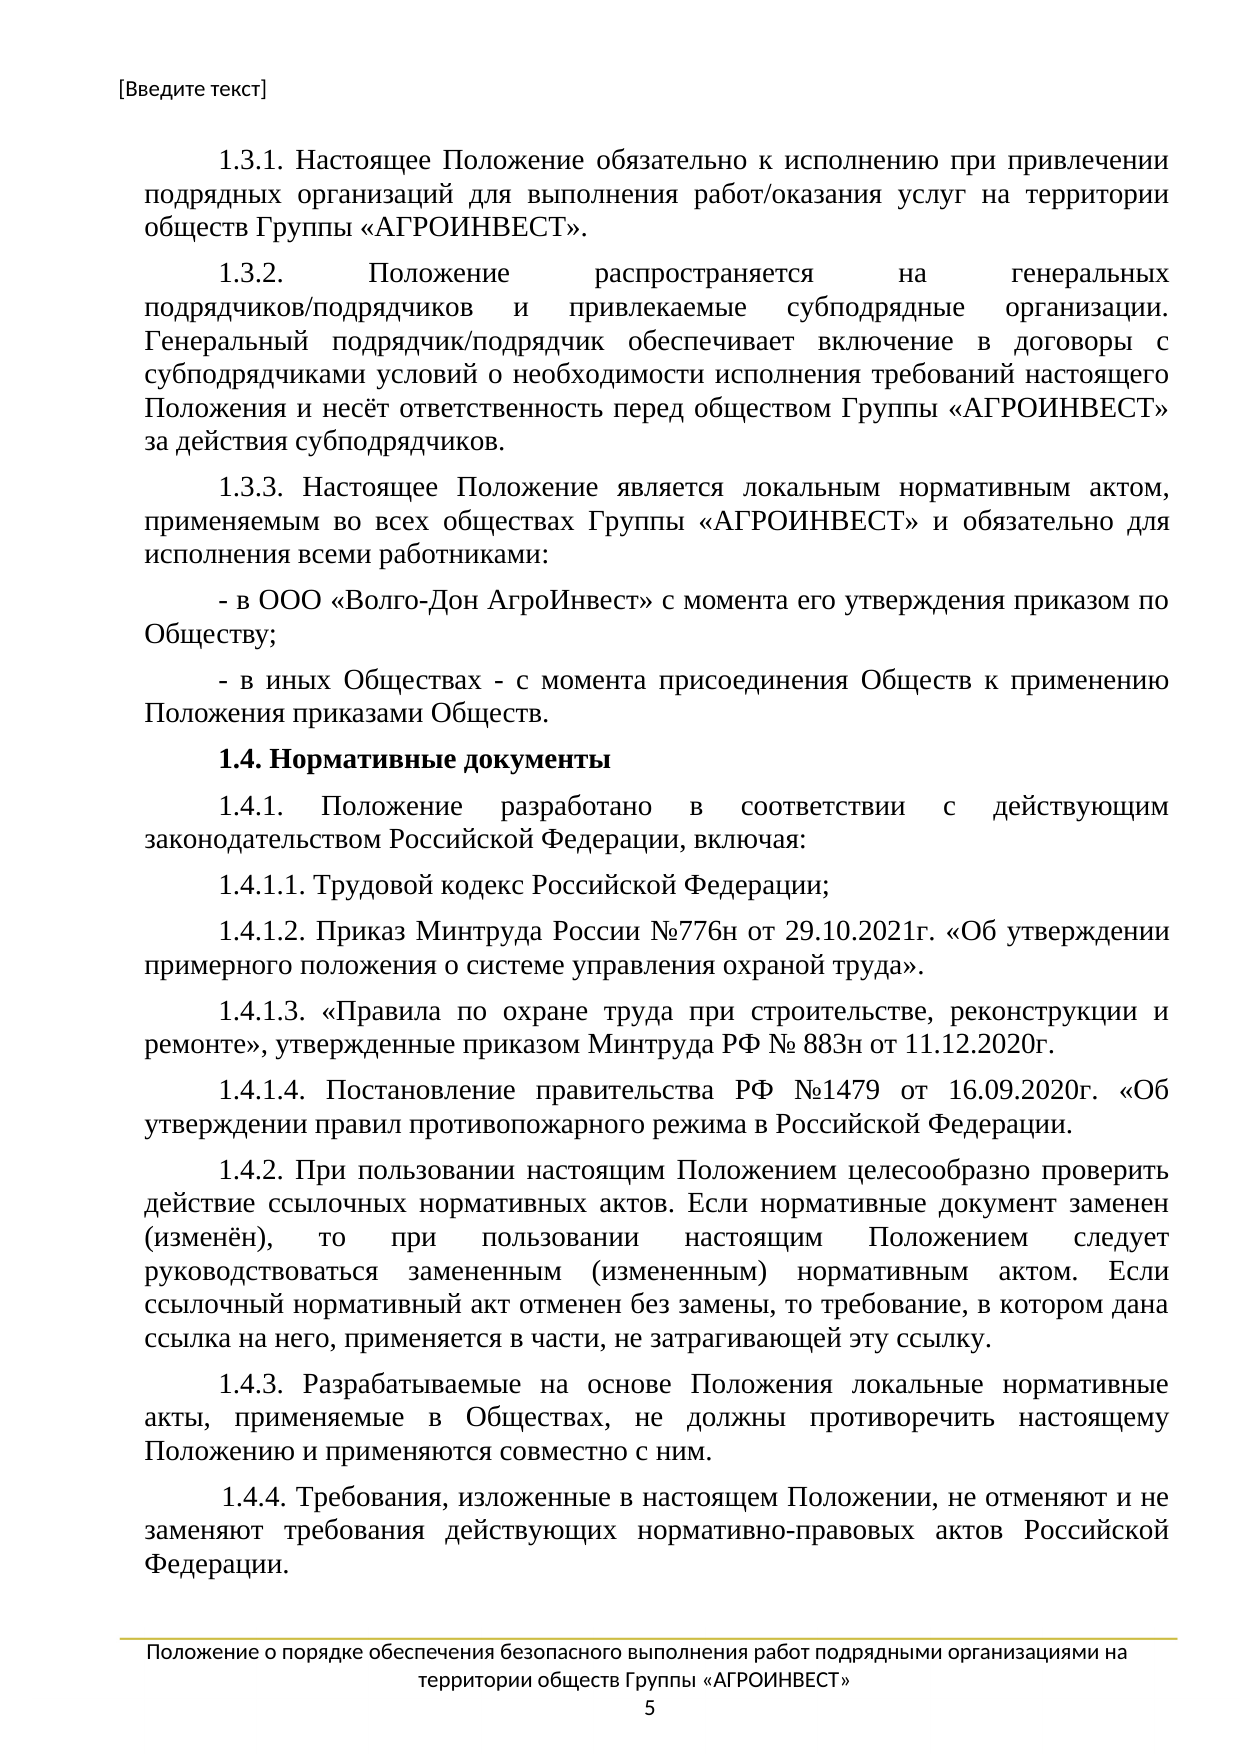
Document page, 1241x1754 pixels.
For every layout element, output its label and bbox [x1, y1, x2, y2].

table_header [133, 130, 1181, 1579]
picture [32, 1627, 1241, 1754]
